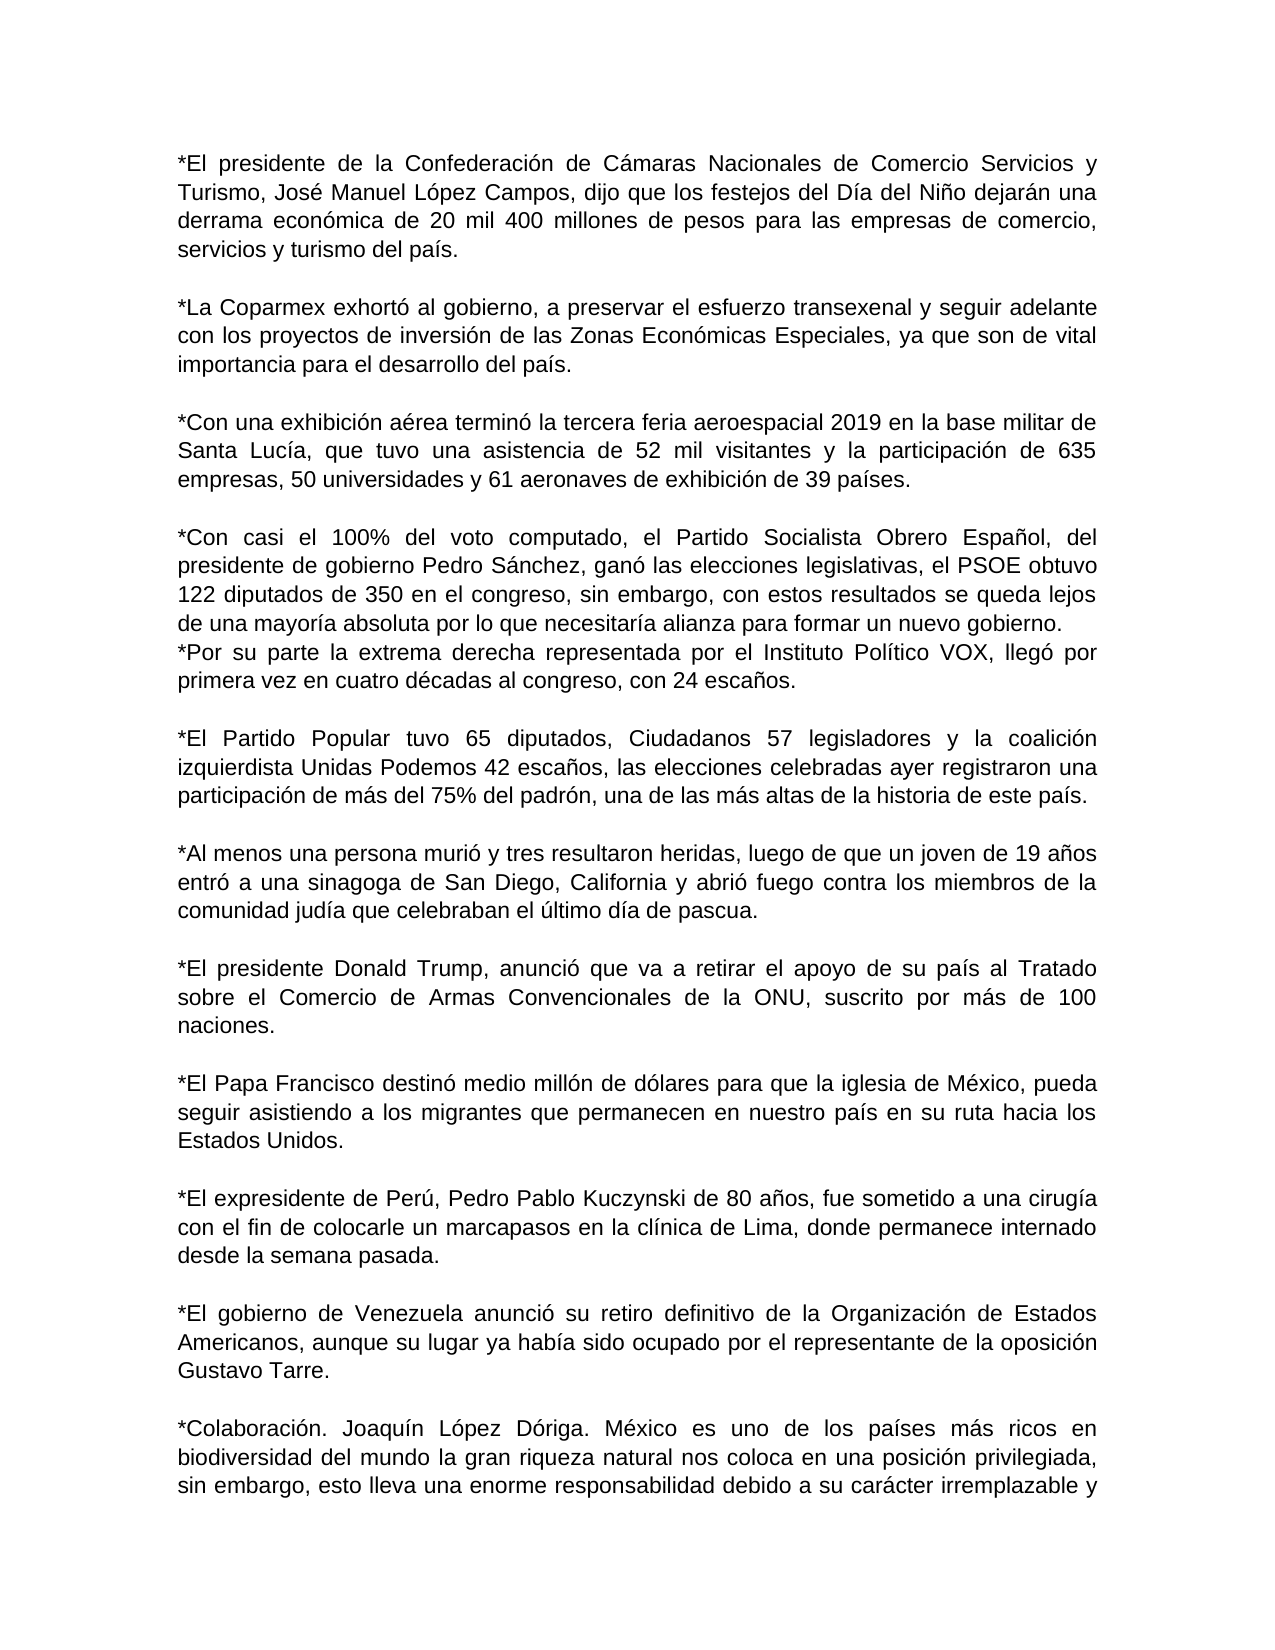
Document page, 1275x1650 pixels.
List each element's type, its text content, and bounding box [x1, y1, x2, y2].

text *Con casi el 100% del voto computado, el Partido Socialista Obrero Español, del presidente de gobierno Pedro Sánchez, ganó las elecciones legislativas, el PSOE obtuvo 122 diputados de 350 en el congreso, sin embargo, con estos resultados se queda lejos de una mayoría absoluta por lo que necesitaría alianza para formar un nuevo gobierno. [177, 608, 1098, 636]
text *El presidente Donald Trump, anunció que va a retirar el apoyo de su país al Tratado sobre el Comercio de Armas Convencionales de la ONU, suscrito por más de 100 naciones. [177, 1010, 1098, 1039]
text *El presidente de la Confederación de Cámaras Nacionales de Comercio Servicios y Turismo, José Manuel López Campos, dijo que los festejos del Día del Niño dejarán una derrama económica de 20 mil 400 millones de pesos para las empresas de comercio, servicios y turismo del país. [177, 234, 1098, 263]
text *Al menos una persona murió y tres resultaron heridas, luego de que un joven de 19 años entró a una sinagoga de San Diego, California y abrió fuego contra los miembros de la comunidad judía que celebraban el último día de pascua. [177, 895, 1098, 924]
text *La Coparmex exhortó al gobierno, a preservar el esfuerzo transexenal y seguir adelante con los proyectos de inversión de las Zonas Económicas Especiales, ya que son de vital importancia para el desarrollo del país. [177, 349, 1098, 378]
text *El gobierno de Venezuela anunció su retiro definitivo de la Organización de Estados Americanos, aunque su lugar ya había sido ocupado por el representante de la oposición Gustavo Tarre. [177, 1355, 1098, 1384]
text *Por su parte la extrema derecha representada por el Instituto Político VOX, llegó por primera vez en cuatro décadas al congreso, con 24 escaños. [177, 665, 1098, 694]
text *Con una exhibición aérea terminó la tercera feria aeroespacial 2019 en la base militar de Santa Lucía, que tuvo una asistencia de 52 mil visitantes y la participación de 635 empresas, 50 universidades y 61 aeronaves de exhibición de 39 países. [177, 464, 1098, 493]
text *El Partido Popular tuvo 65 diputados, Ciudadanos 57 legisladores y la coalición izquierdista Unidas Podemos 42 escaños, las elecciones celebradas ayer registraron una participación de más del 75% del padrón, una de las más altas de la historia de este país. [177, 780, 1098, 809]
text *El expresidente de Perú, Pedro Pablo Kuczynski de 80 años, fue sometido a una cirugía con el fin de colocarle un marcapasos en la clínica de Lima, donde permanece internado desde la semana pasada. [177, 1240, 1098, 1269]
text *El Papa Francisco destinó medio millón de dólares para que la iglesia de México, pueda seguir asistiendo a los migrantes que permanecen en nuestro país en su ruta hacia los Estados Unidos. [177, 1125, 1098, 1154]
